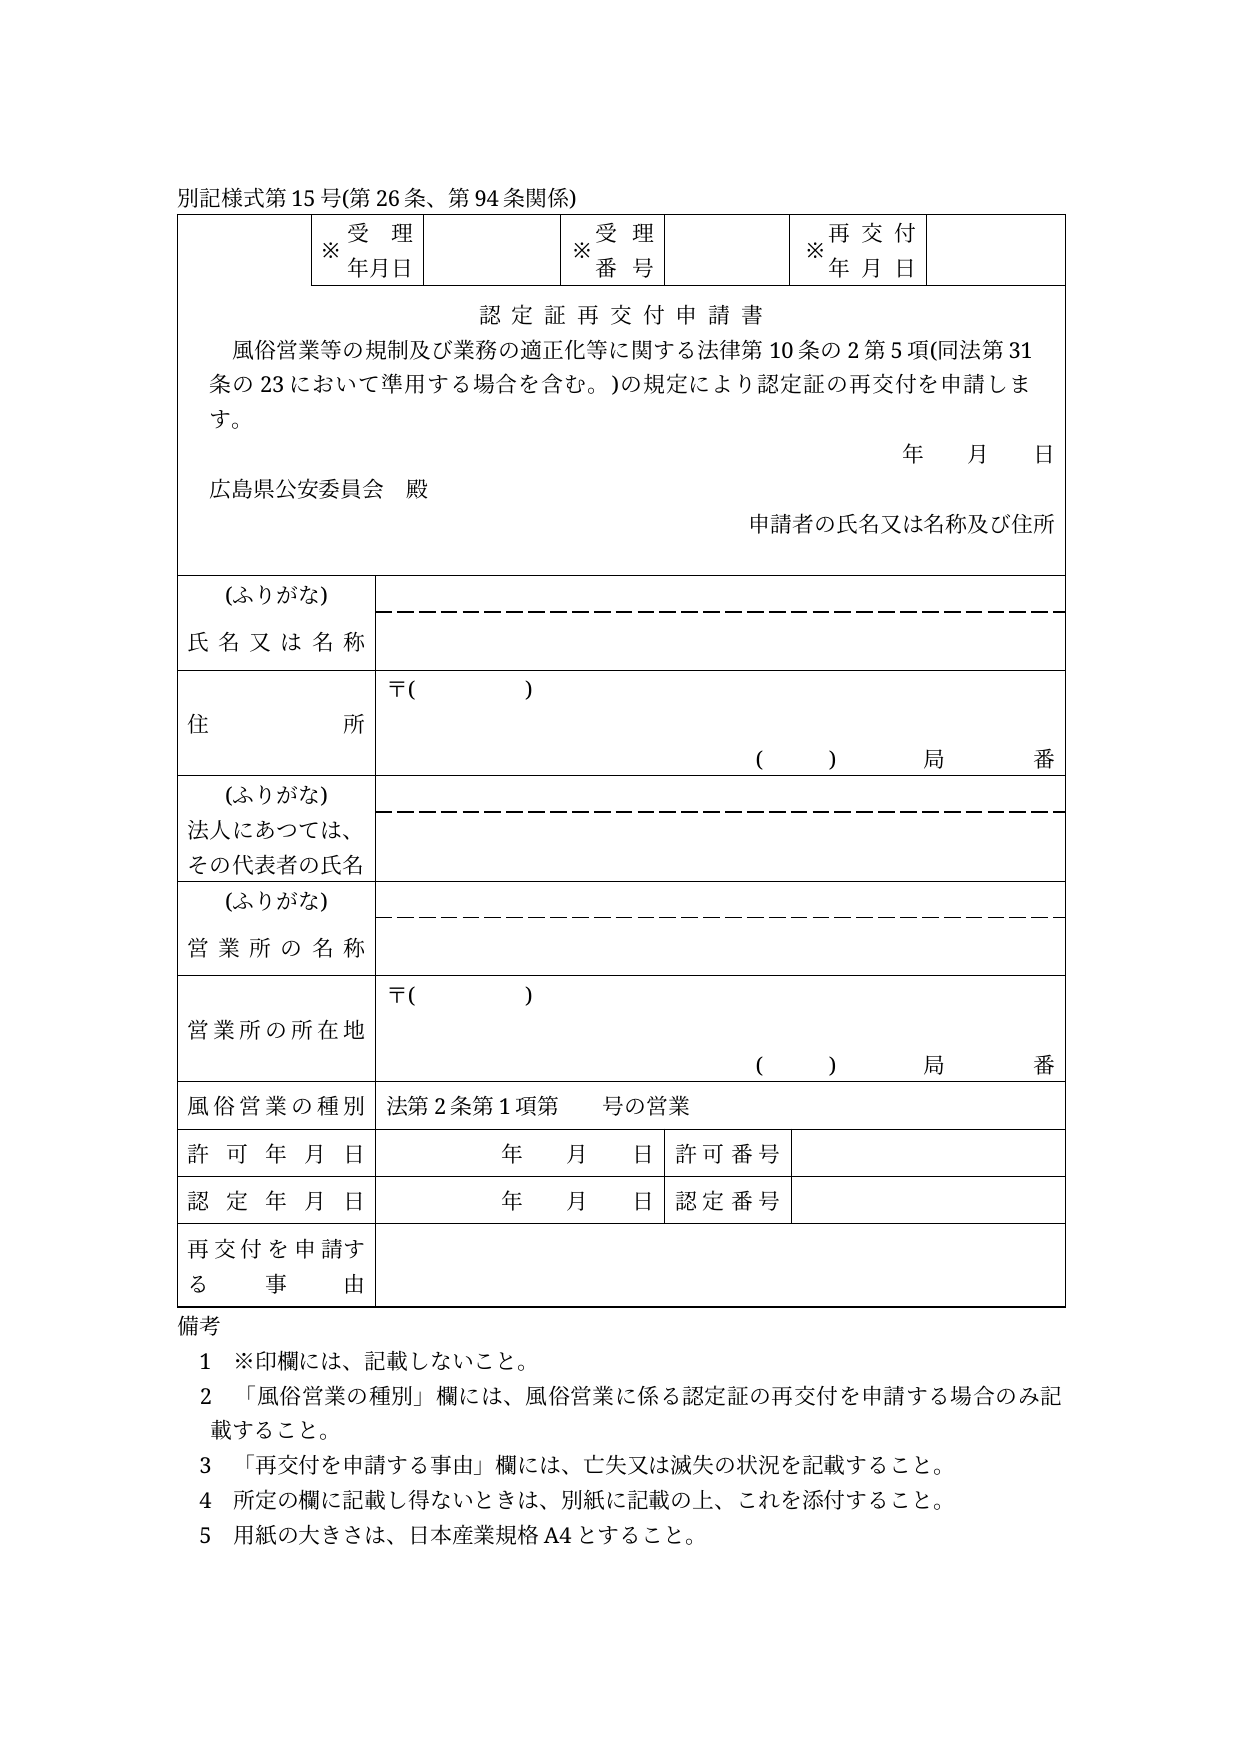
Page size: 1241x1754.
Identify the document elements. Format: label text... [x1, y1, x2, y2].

table_cell 住所 [178, 671, 375, 775]
table_cell [792, 1177, 1065, 1223]
table_header [665, 215, 789, 285]
table_header [927, 215, 1065, 285]
text 5 用紙の大きさは、日本産業規格A4とすること。 [177, 1517, 1063, 1552]
text 4 所定の欄に記載し得ないときは、別紙に記載の上、これを添付すること。 [177, 1482, 1063, 1517]
table_header ※ [312, 215, 345, 285]
table_cell 営業所の所在地 [178, 976, 375, 1081]
table_cell [376, 882, 1065, 917]
table_cell 法第2条第1項第 号の営業 [376, 1082, 1065, 1128]
table_cell 認定番号 [665, 1177, 791, 1223]
table_cell 再交付を申請する事由 [178, 1224, 375, 1306]
table_cell [376, 611, 1065, 670]
table_cell (ふりがな) 営業所の名称 [178, 882, 375, 975]
table_cell [376, 811, 1065, 881]
table_cell 許可年月日 [178, 1130, 375, 1176]
table_header ※ [790, 215, 826, 285]
table_header [424, 215, 560, 285]
table_cell 〒( ) ( ) 局 番 [376, 976, 1065, 1081]
table_cell [376, 917, 1065, 975]
table_header 再交付年月日 [826, 215, 926, 285]
table_cell 年 月 日 [376, 1130, 664, 1176]
table_cell 認定証再交付申請書 風俗営業等の規制及び業務の適正化等に関する法律第10条の2第5項(同法第31条の23において準用する場合を含む。)の規定により認定証の再交付を申請します。 年 月 日 広島県公安委員会 殿 申請者の氏名又は名称及び住所 [178, 285, 1065, 575]
table_cell 認定年月日 [178, 1177, 375, 1223]
table_cell 年 月 日 [376, 1177, 664, 1223]
table_cell 〒( ) ( ) 局 番 [376, 671, 1065, 775]
text 2 「風俗営業の種別」欄には、風俗営業に係る認定証の再交付を申請する場合のみ記載すること。 [177, 1377, 1063, 1447]
text 3 「再交付を申請する事由」欄には、亡失又は滅失の状況を記載すること。 [177, 1447, 1063, 1482]
table_cell (ふりがな) 氏名又は名称 [178, 576, 375, 670]
table_cell [376, 576, 1065, 611]
table_cell [376, 1224, 1065, 1306]
table_cell [792, 1130, 1065, 1176]
table_cell 許可番号 [665, 1130, 791, 1176]
table_header [178, 215, 311, 285]
table_header ※ [561, 215, 593, 285]
text 備考 [177, 1308, 1063, 1342]
table_cell [376, 776, 1065, 811]
text 別記様式第15号(第26条、第94条関係) [177, 179, 1063, 214]
table_header 受理年月日 [345, 215, 423, 285]
table_header 受理番号 [593, 215, 664, 285]
table_cell (ふりがな) 法人にあつては、その代表者の氏名 [178, 776, 375, 881]
text 1 ※印欄には、記載しないこと。 [177, 1342, 1063, 1377]
table_cell 風俗営業の種別 [178, 1082, 375, 1128]
